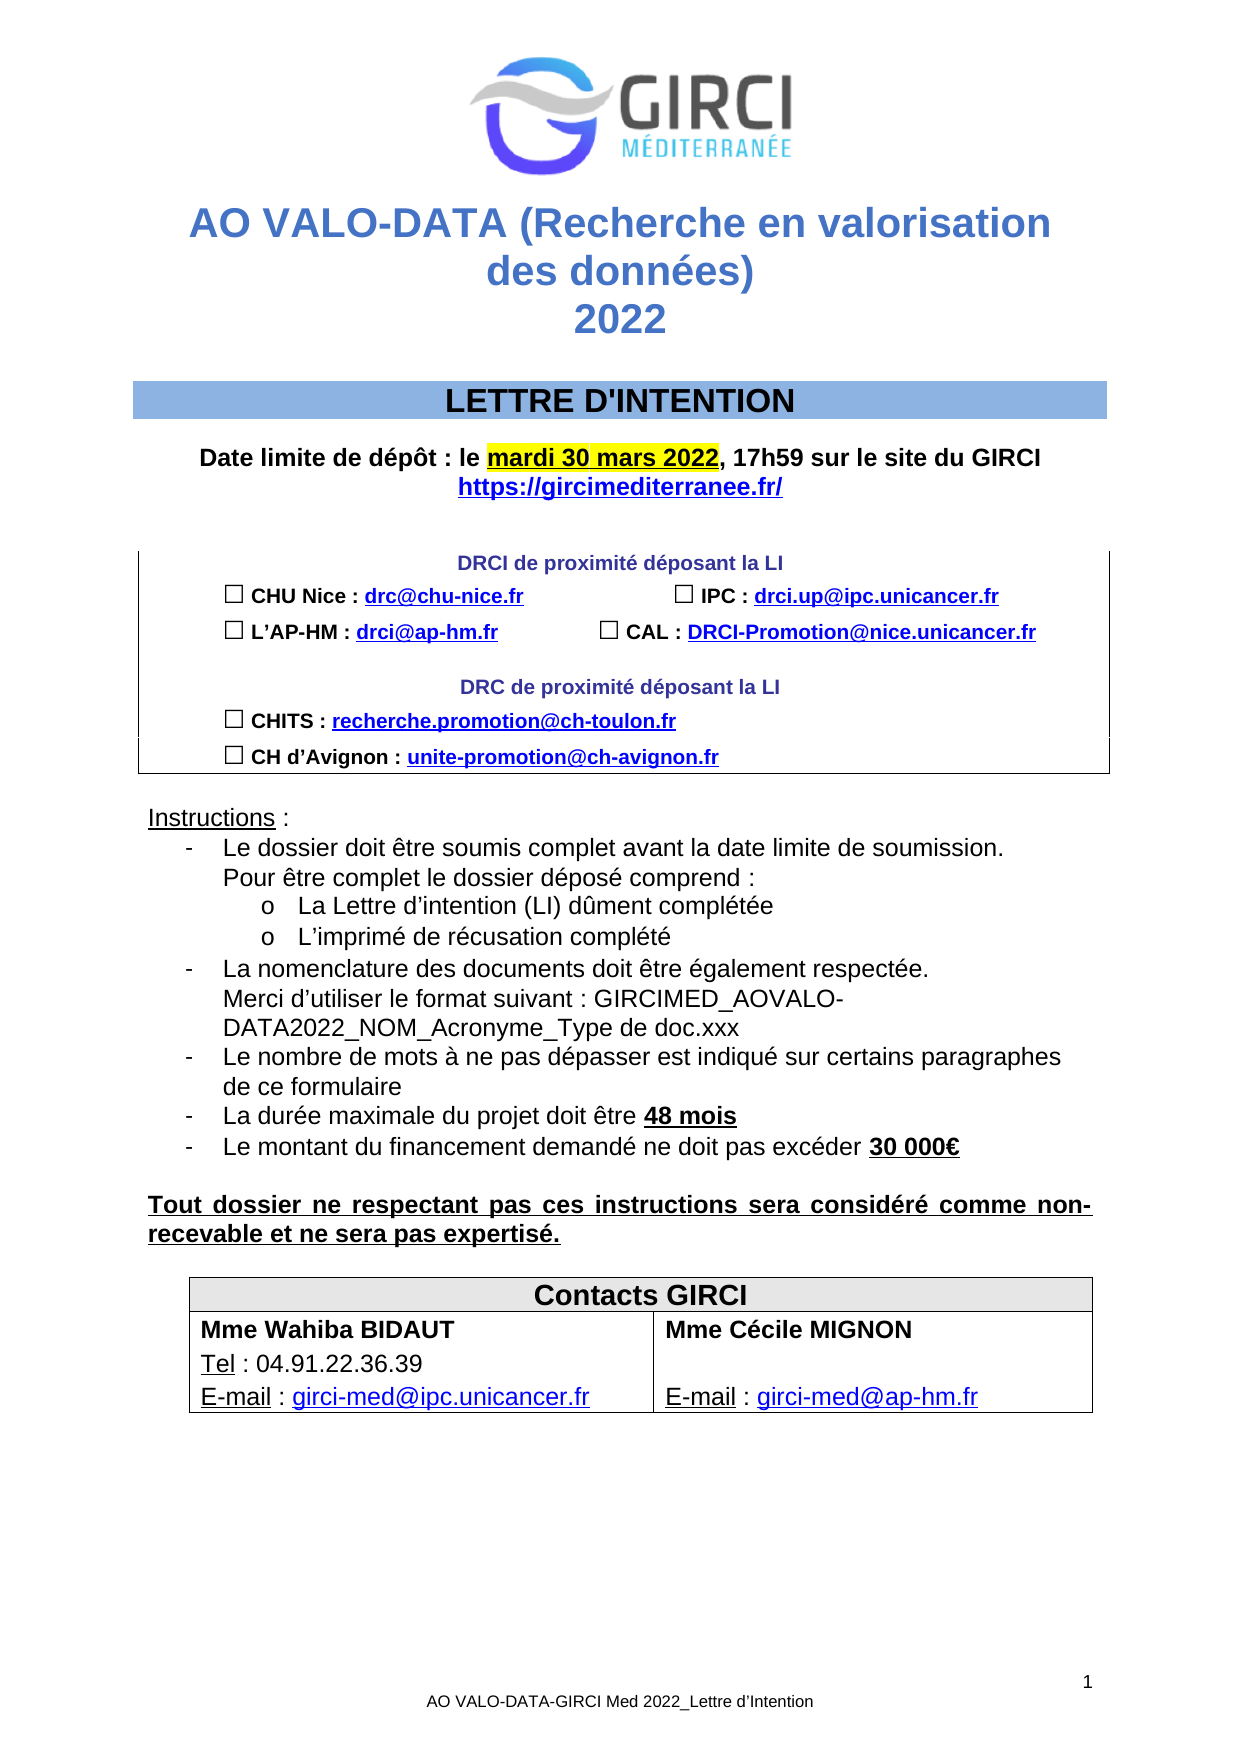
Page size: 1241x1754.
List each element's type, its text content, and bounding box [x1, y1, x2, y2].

text AO VALO-DATA (Recherche en valorisation des données) [148, 198, 1092, 294]
text ☐ CH d’Avignon : unite-promotion@ch-avignon.fr [139, 737, 1109, 773]
list Le montant du financement demandé ne doit pas excéder 30 000€ [185, 1131, 1092, 1162]
text ☐ CHU Nice : drc@chu-nice.fr ☐ IPC : drci.up@ipc.unicancer.fr [139, 577, 1109, 613]
table_cell Mme Wahiba BIDAUT Tel : 04.91.22.36.39 E-mail : girci-med@ipc.unicancer.fr [190, 1312, 653, 1412]
text Date limite de dépôt : le mardi 30 mars 2022, 17h59 sur le site du GIRCI [719, 443, 1092, 472]
text Instructions : [148, 803, 1092, 832]
text ☐ CHITS : recherche.promotion@ch-toulon.fr [139, 701, 1109, 737]
text 2022 [148, 294, 1092, 342]
table_header Contacts GIRCI [190, 1278, 1092, 1311]
text Merci d’utiliser le format suivant : GIRCIMED_AOVALO-DATA2022_NOM_Acronyme_Type de doc.xxx [223, 984, 1092, 1041]
table_cell Mme Cécile MIGNON E-mail : girci-med@ap-hm.fr [654, 1312, 1092, 1412]
list Tout dossier ne respectant pas ces instructions sera considéré comme non-recevable et ne sera pas expertisé. [148, 1216, 1092, 1248]
text DRCI de proximité déposant la LI [139, 551, 1109, 577]
list Tout dossier ne respectant pas ces instructions sera considéré comme non-recevable et ne sera pas expertisé. [148, 1190, 1092, 1215]
text DRC de proximité déposant la LI [139, 675, 1109, 701]
text https://gircimediterranee.fr/ [148, 472, 1092, 501]
text ☐ L’AP-HM : drci@ap-hm.fr ☐ CAL : DRCI-Promotion@nice.unicancer.fr [139, 613, 1109, 649]
list Le nombre de mots à ne pas dépasser est indiqué sur certains paragraphes de ce formulaire [185, 1041, 1092, 1101]
text Pour être complet le dossier déposé comprend : [185, 863, 1092, 891]
list L’imprimé de récusation complété [260, 922, 1092, 953]
list La nomenclature des documents doit être également respectée. [185, 953, 1092, 984]
text Date limite de dépôt : le mardi 30 mars 2022, 17h59 sur le site du GIRCI [148, 443, 487, 472]
text LETTRE D'INTENTION [133, 381, 1107, 419]
list Le dossier doit être soumis complet avant la date limite de soumission. [185, 832, 1092, 863]
list La durée maximale du projet doit être 48 mois [185, 1101, 1092, 1131]
picture [465, 35, 821, 199]
list La Lettre d’intention (LI) dûment complétée [260, 891, 1092, 922]
